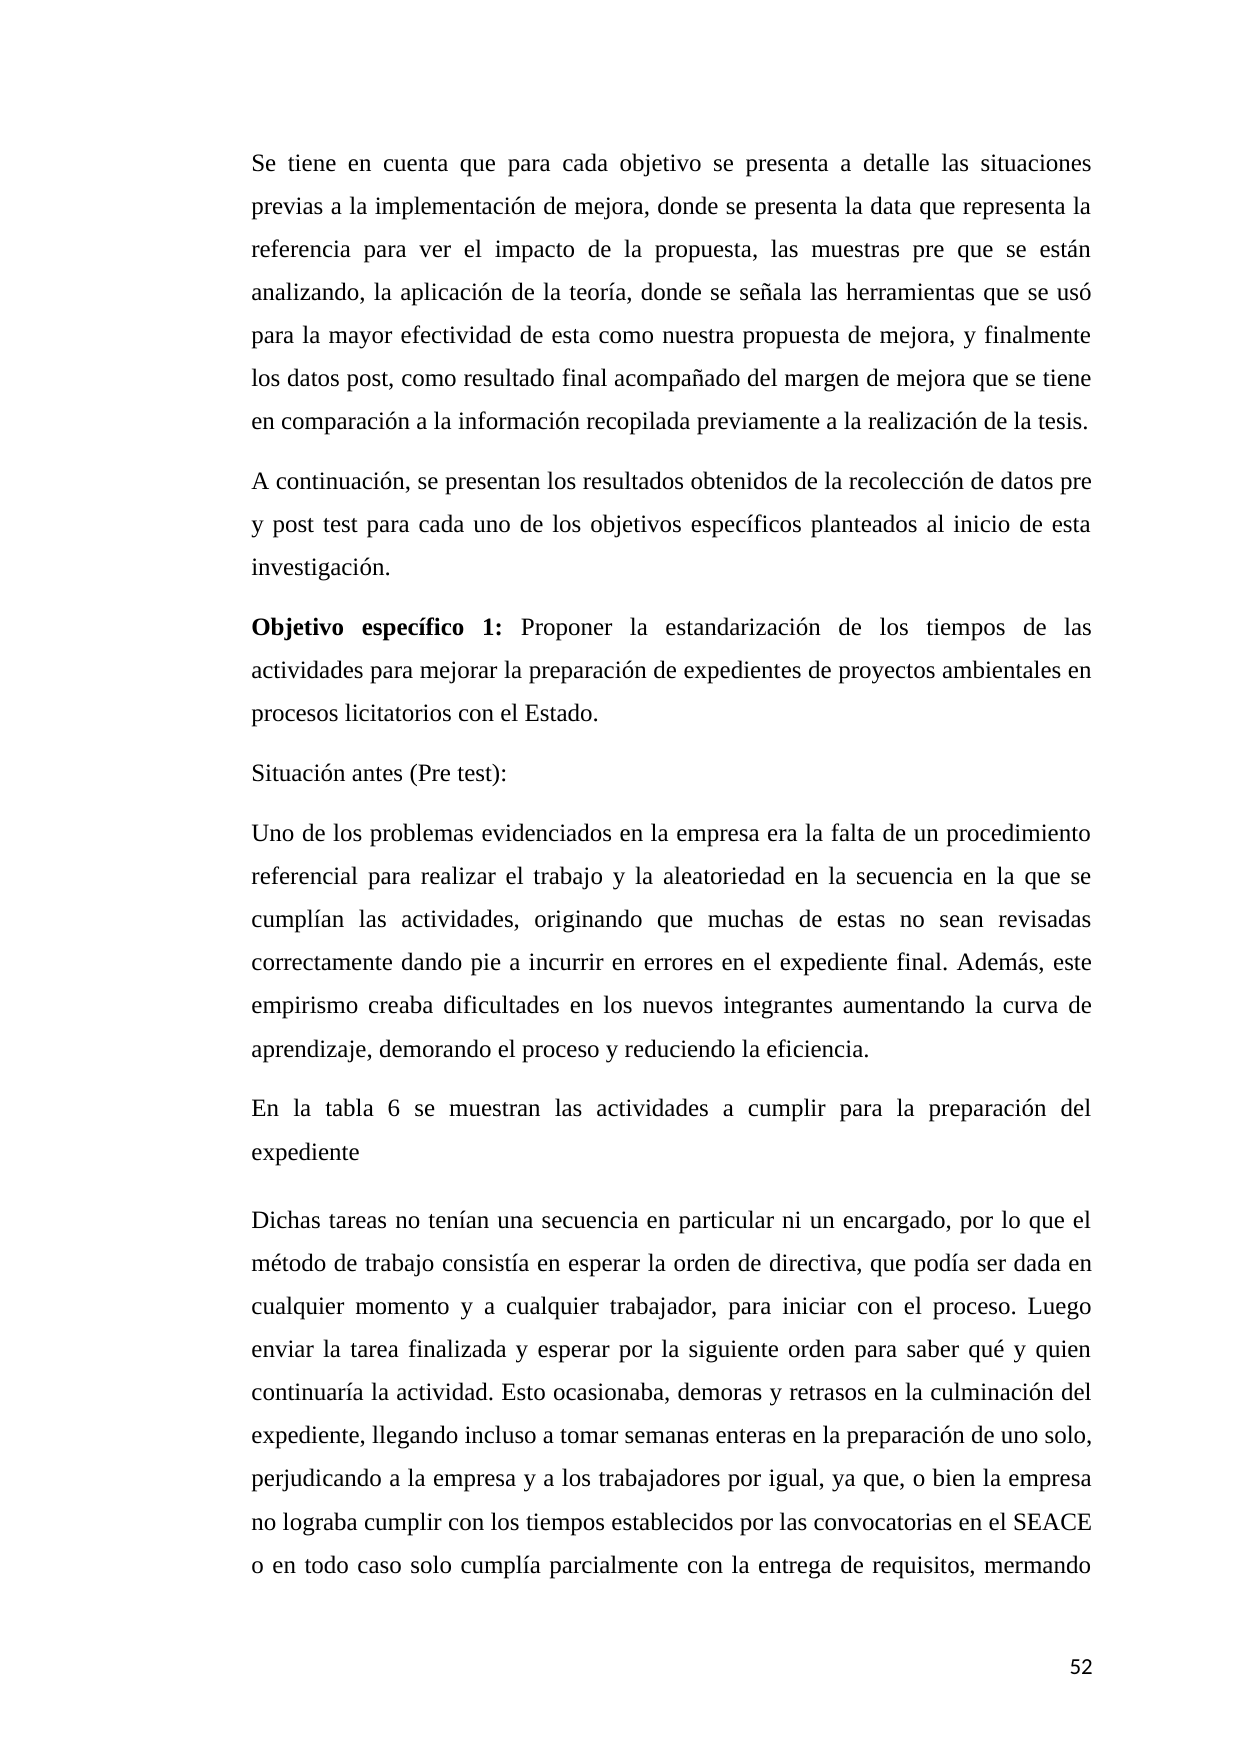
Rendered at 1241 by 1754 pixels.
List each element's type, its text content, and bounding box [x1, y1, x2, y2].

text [251, 1205, 1092, 1578]
text Uno de los problemas evidenciados en la empresa era la falta de un procedimiento referencial para realizar el trabajo y la aleatoriedad en la secuencia en la que se cumplían las actividades, originando que muchas de estas no sean revisadas correctamente dando pie a incurrir en errores en el expediente final. Además, este empirismo creaba dificultades en los nuevos integrantes aumentando la curva de aprendizaje, demorando el proceso y reduciendo la eficiencia. [251, 818, 1092, 1062]
text Se tiene en cuenta que para cada objetivo se presenta a detalle las situaciones previas a la implementación de mejora, donde se presenta la data que representa la referencia para ver el impacto de la propuesta, las muestras pre que se están analizando, la aplicación de la teoría, donde se señala las herramientas que se usó para la mayor efectividad de esta como nuestra propuesta de mejora, y finalmente los datos post, como resultado final acompañado del margen de mejora que se tiene en comparación a la información recopilada previamente a la realización de la tesis. [251, 148, 1092, 435]
text En la tabla 6 se muestran las actividades a cumplir para la preparación del expediente [251, 1093, 1092, 1165]
text Situación antes (Pre test): [207, 758, 1092, 787]
text Objetivo específico 1: Proponer la estandarización de los tiempos de las actividades para mejorar la preparación de expedientes de proyectos ambientales en procesos licitatorios con el Estado. [251, 612, 1092, 727]
text A continuación, se presentan los resultados obtenidos de la recolección de datos pre y post test para cada uno de los objetivos específicos planteados al inicio de esta investigación. [251, 466, 1092, 581]
